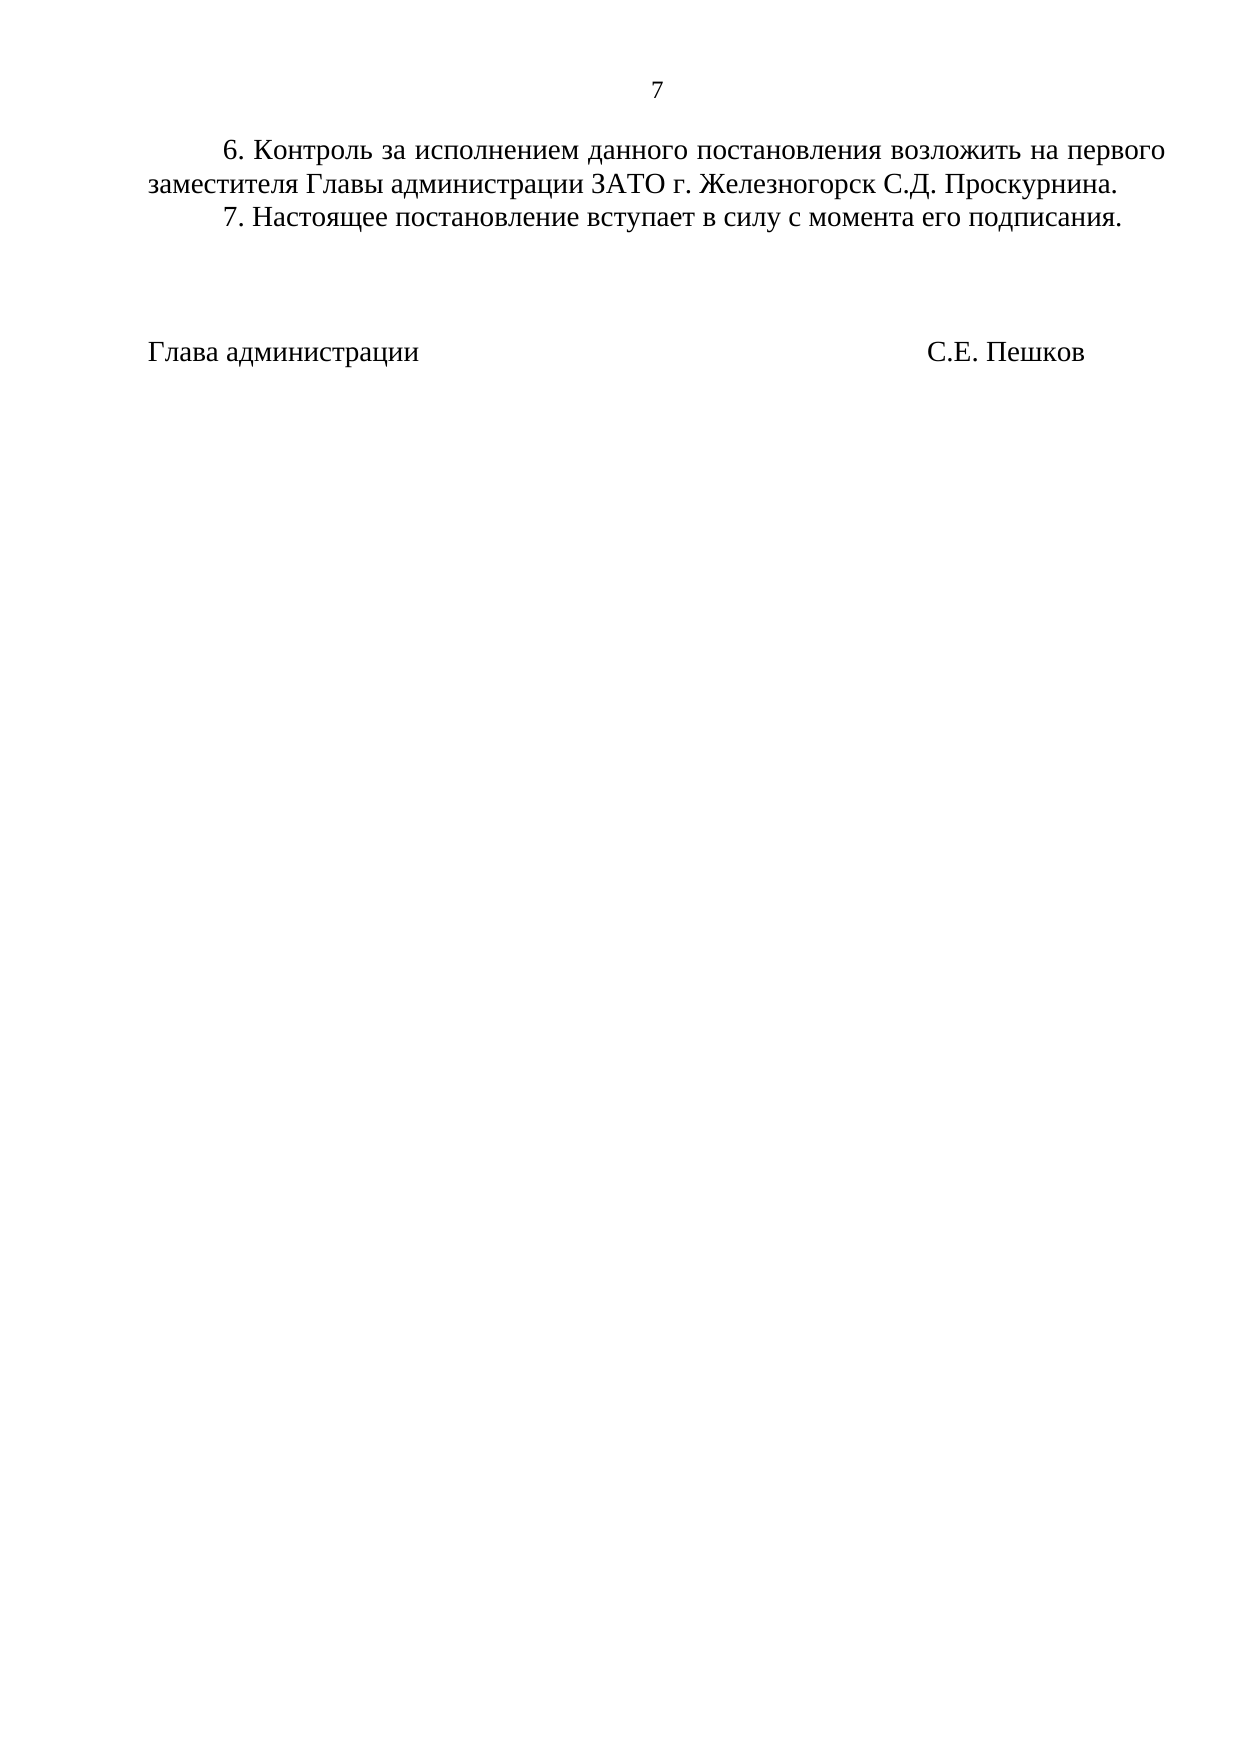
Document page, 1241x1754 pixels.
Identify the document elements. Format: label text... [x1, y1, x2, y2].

text 7. Настоящее постановление вступает в силу с момента его подписания. [148, 199, 1166, 233]
text 6. Контроль за исполнением данного постановления возложить на первого заместителя Главы администрации ЗАТО г. Железногорск С.Д. Проскурнина. [148, 132, 1166, 199]
text Глава администрации С.Е. Пешков [148, 334, 1166, 367]
